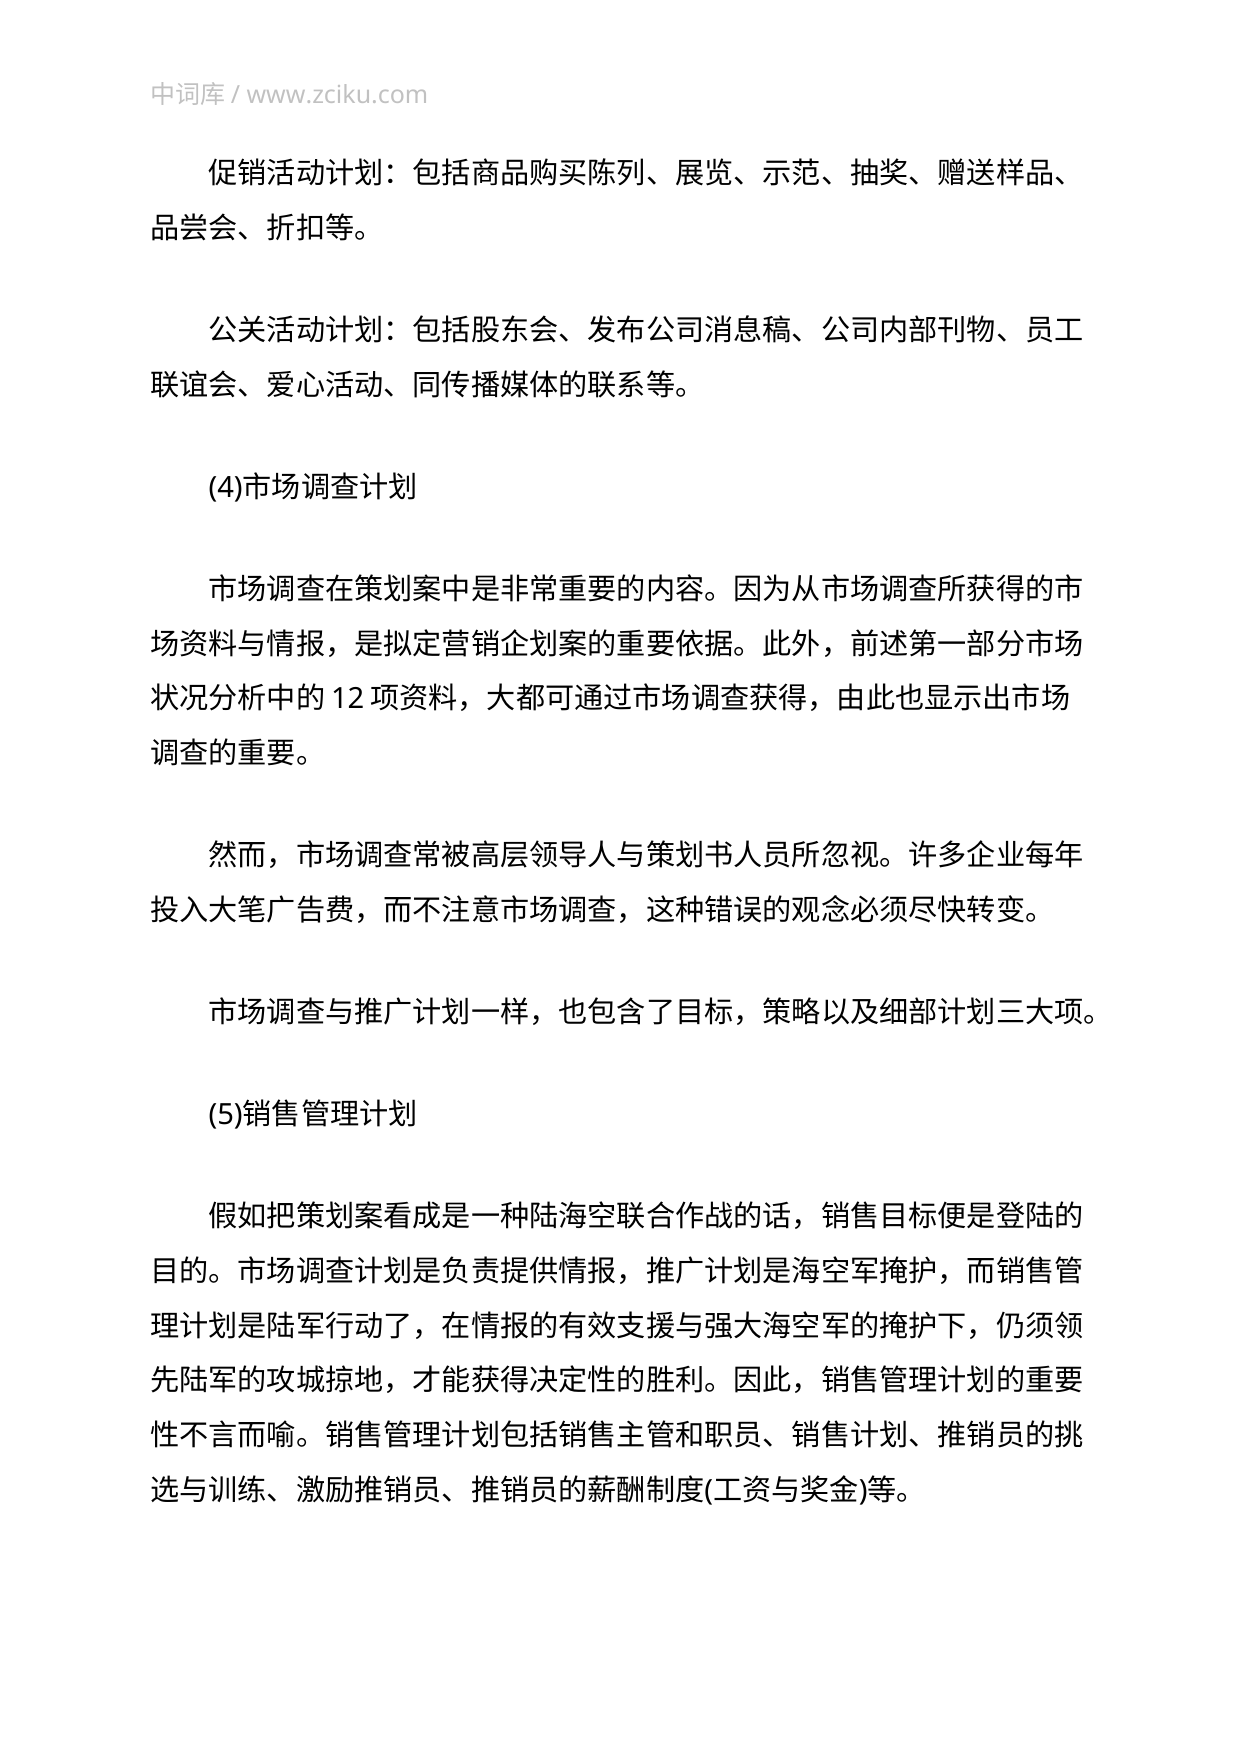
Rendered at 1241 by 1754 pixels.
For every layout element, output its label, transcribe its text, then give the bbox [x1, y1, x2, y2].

text 假如把策划案看成是一种陆海空联合作战的话，销售目标便是登陆的目的。市场调查计划是负责提供情报，推广计划是海空军掩护，而销售管理计划是陆军行动了，在情报的有效支援与强大海空军的掩护下，仍须领先陆军的攻城掠地，才能获得决定性的胜利。因此，销售管理计划的重要性不言而喻。销售管理计划包括销售主管和职员、销售计划、推销员的挑选与训练、激励推销员、推销员的薪酬制度(工资与奖金)等。 [150, 1192, 1090, 1509]
text 促销活动计划：包括商品购买陈列、展览、示范、抽奖、赠送样品、品尝会、折扣等。 [150, 150, 1090, 247]
text (4)市场调查计划 [150, 463, 1090, 506]
text (5)销售管理计划 [150, 1090, 1090, 1133]
text 公关活动计划：包括股东会、发布公司消息稿、公司内部刊物、员工联谊会、爱心活动、同传播媒体的联系等。 [150, 307, 1090, 404]
text 市场调查在策划案中是非常重要的内容。因为从市场调查所获得的市场资料与情报，是拟定营销企划案的重要依据。此外，前述第一部分市场状况分析中的12项资料，大都可通过市场调查获得，由此也显示出市场调查的重要。 [150, 565, 1090, 772]
text 然而，市场调查常被高层领导人与策划书人员所忽视。许多企业每年投入大笔广告费，而不注意市场调查，这种错误的观念必须尽快转变。 [150, 832, 1090, 929]
text 市场调查与推广计划一样，也包含了目标，策略以及细部计划三大项。 [150, 988, 1090, 1031]
